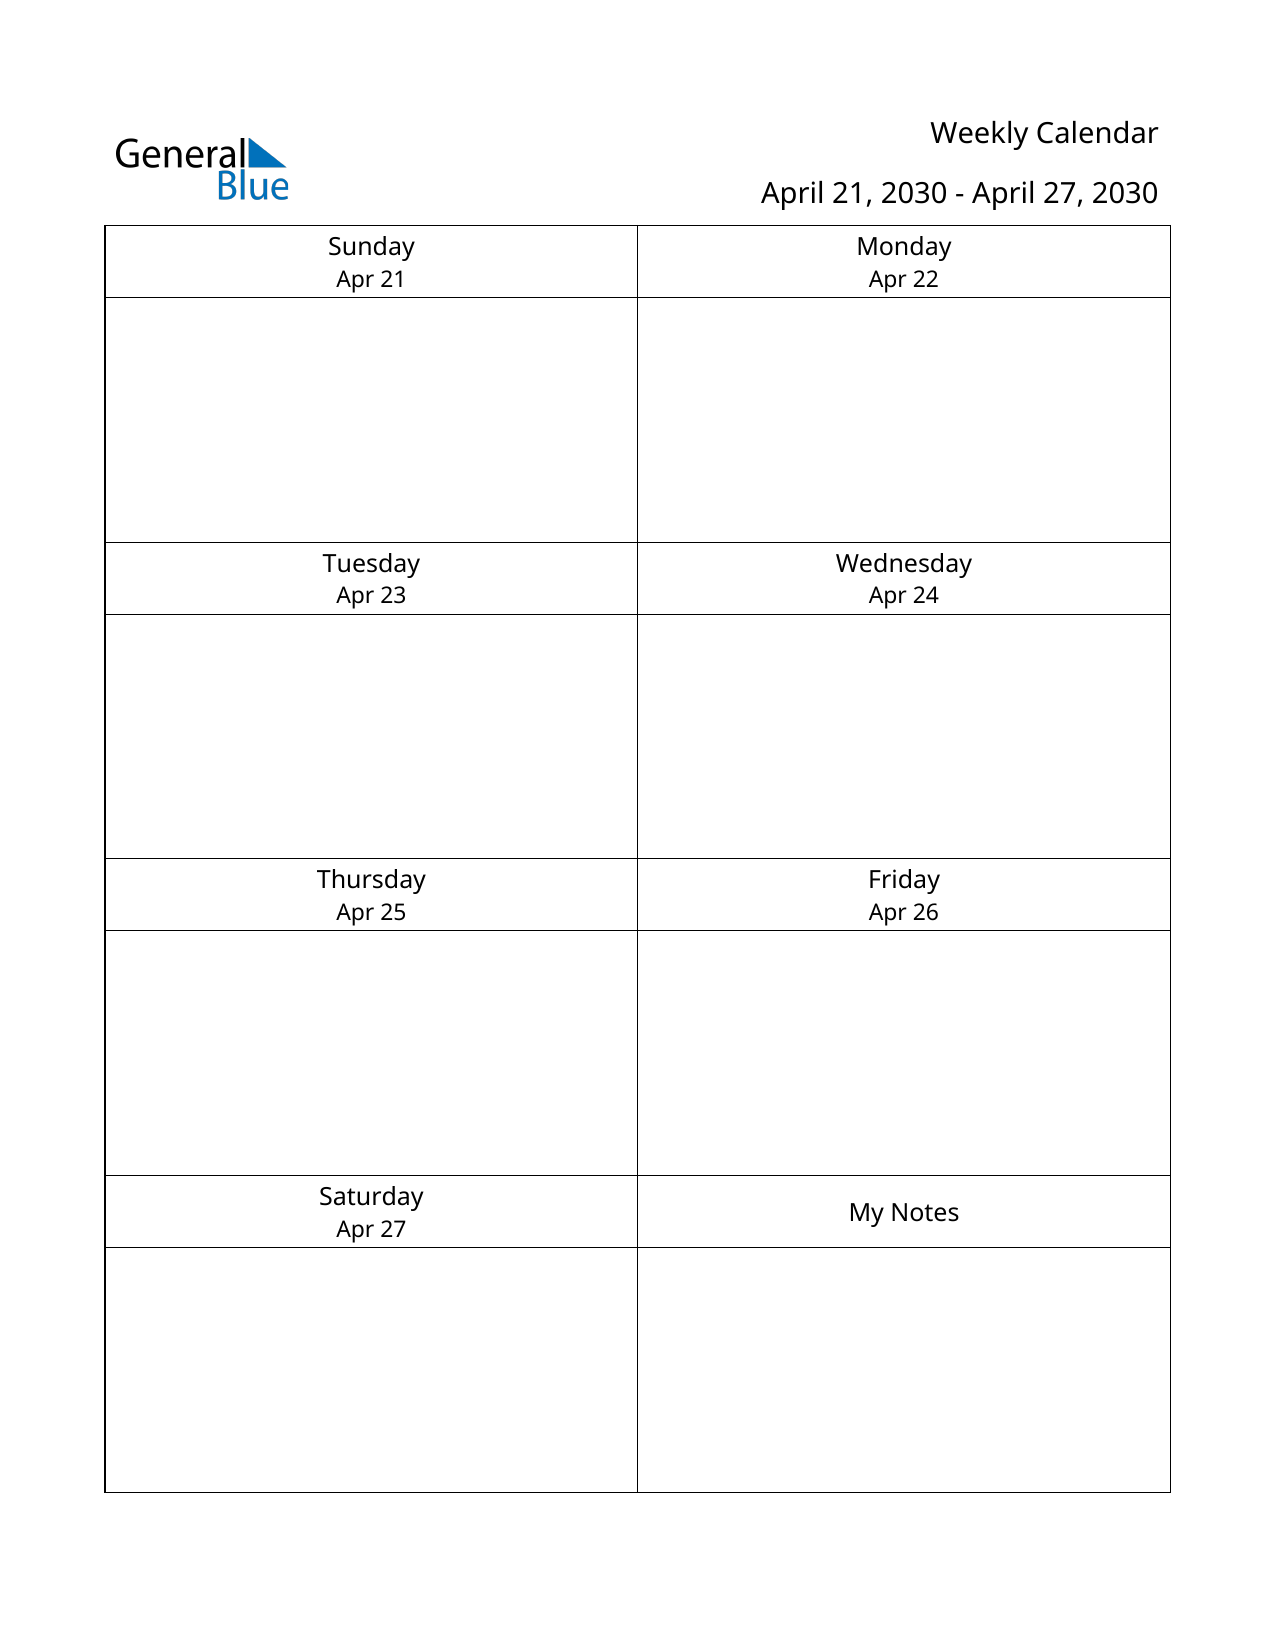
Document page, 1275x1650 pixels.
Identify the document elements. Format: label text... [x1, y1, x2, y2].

table_cell Friday Apr 26 [638, 859, 1170, 930]
table_cell Sunday Apr 21 [106, 226, 637, 297]
table_cell [106, 931, 637, 1175]
table_cell [638, 1248, 1170, 1492]
table_cell Saturday Apr 27 [106, 1176, 637, 1247]
table_cell My Notes [638, 1176, 1170, 1247]
table_header [105, 113, 302, 225]
table_cell Monday Apr 22 [638, 226, 1170, 297]
table_cell Tuesday Apr 23 [106, 543, 637, 613]
table_cell Wednesday Apr 24 [638, 543, 1170, 613]
table_cell [106, 1248, 637, 1492]
table_cell [638, 615, 1170, 858]
table_cell [638, 931, 1170, 1175]
table_cell Thursday Apr 25 [106, 859, 637, 930]
table_cell [106, 298, 637, 542]
table_header Weekly Calendar April 21, 2030 - April 27, 2030 [302, 113, 1170, 225]
table_cell [106, 615, 637, 858]
picture [116, 138, 289, 200]
table_cell [638, 298, 1170, 542]
